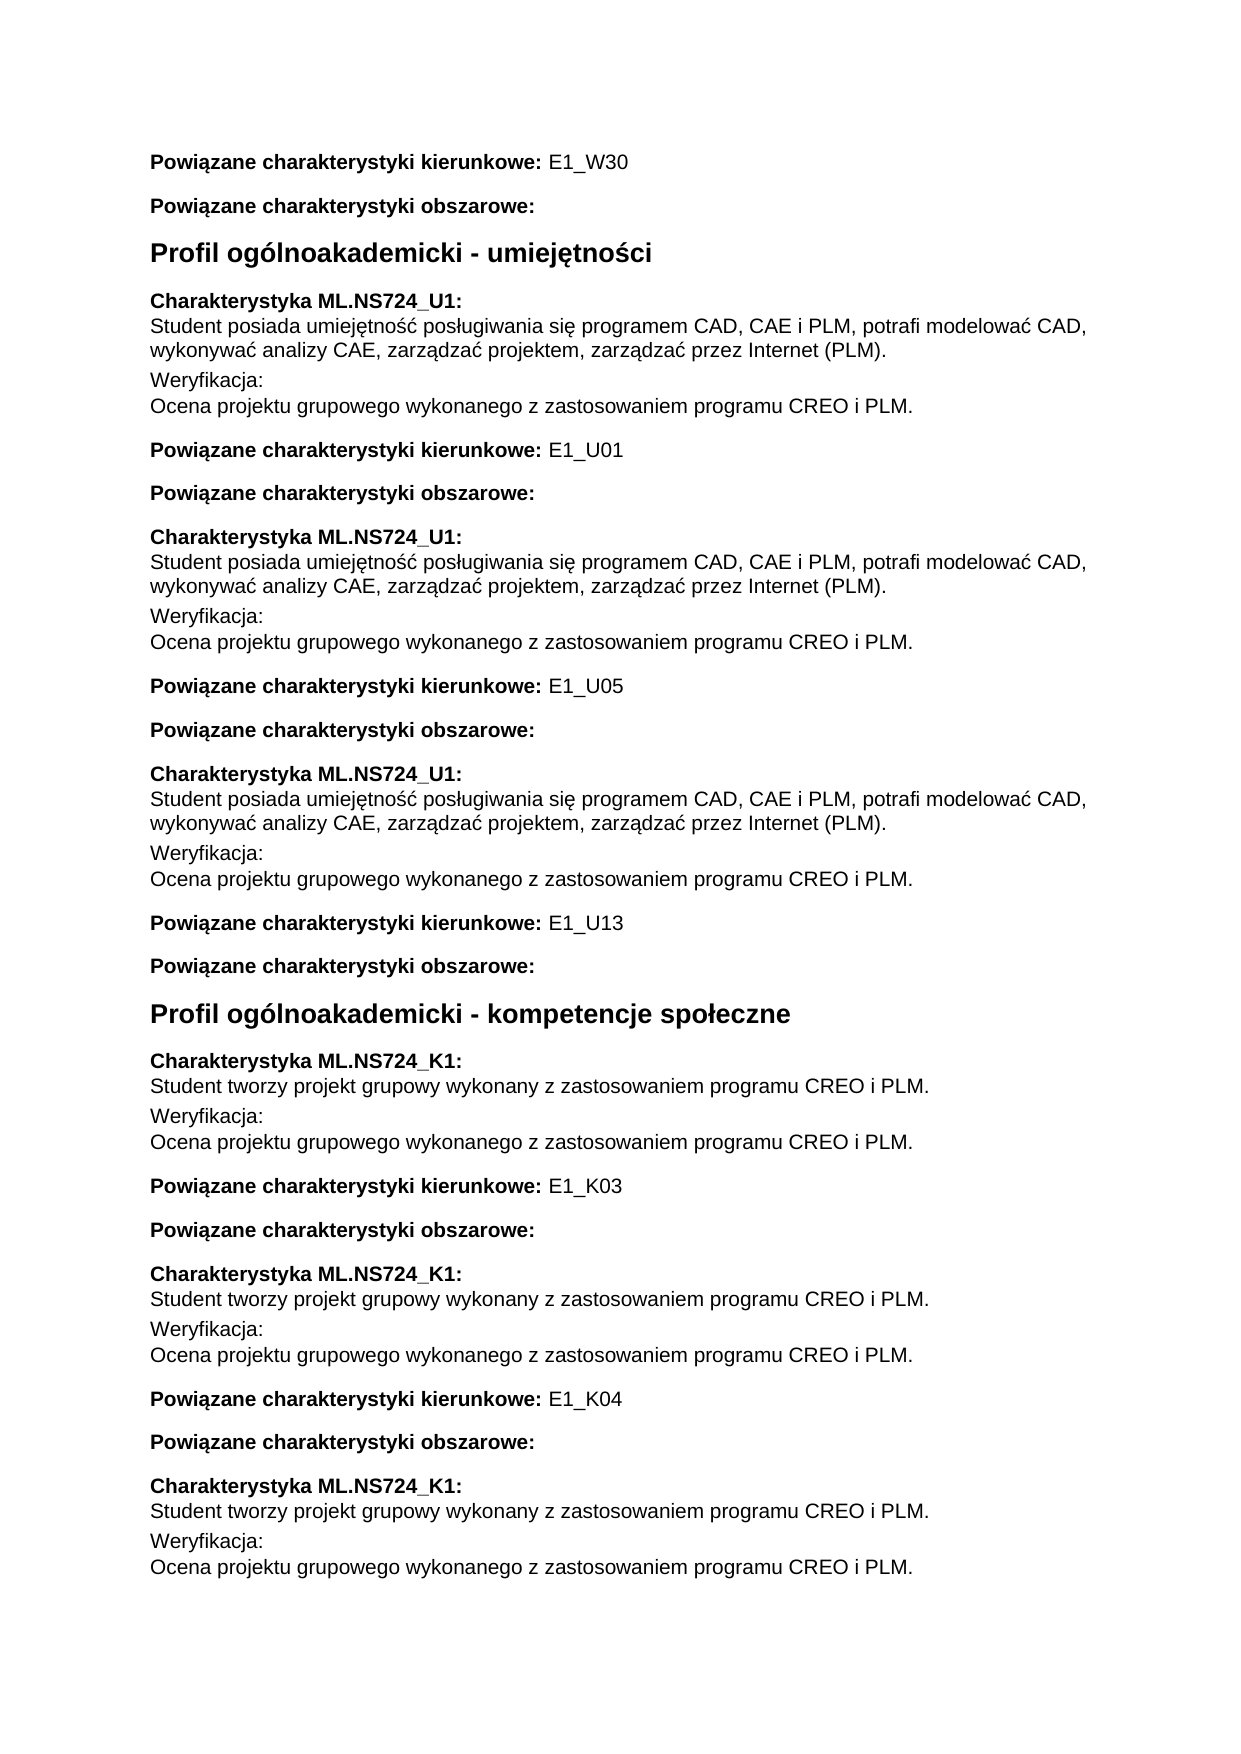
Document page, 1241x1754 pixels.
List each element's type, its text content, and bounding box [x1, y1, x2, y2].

text Student posiada umiejętność posługiwania się programem CAD, CAE i PLM, potrafi modelować CAD, wykonywać analizy CAE, zarządzać projektem, zarządzać przez Internet (PLM). [150, 313, 1090, 361]
text Student tworzy projekt grupowy wykonany z zastosowaniem programu CREO i PLM. [150, 1286, 1090, 1310]
text Student posiada umiejętność posługiwania się programem CAD, CAE i PLM, potrafi modelować CAD, wykonywać analizy CAE, zarządzać projektem, zarządzać przez Internet (PLM). [150, 550, 1090, 598]
text Ocena projektu grupowego wykonanego z zastosowaniem programu CREO i PLM. [150, 630, 1090, 654]
text Powiązane charakterystyki kierunkowe: E1_U13 [150, 910, 1090, 934]
text Student tworzy projekt grupowy wykonany z zastosowaniem programu CREO i PLM. [150, 1074, 1090, 1098]
text Charakterystyka ML.NS724_K1: [150, 1049, 1090, 1073]
subtitle Profil ogólnoakademicki - umiejętności [150, 237, 1090, 269]
text Powiązane charakterystyki obszarowe: [150, 718, 1090, 742]
text Charakterystyka ML.NS724_U1: [150, 761, 1090, 785]
text Weryfikacja: [150, 1104, 1090, 1128]
text Weryfikacja: [150, 1529, 1090, 1553]
text Powiązane charakterystyki kierunkowe: E1_U01 [150, 437, 1090, 461]
text Powiązane charakterystyki obszarowe: [150, 481, 1090, 505]
text Powiązane charakterystyki kierunkowe: E1_K03 [150, 1174, 1090, 1198]
text Charakterystyka ML.NS724_K1: [150, 1474, 1090, 1498]
subtitle Profil ogólnoakademicki - kompetencje społeczne [150, 998, 1090, 1029]
text Student tworzy projekt grupowy wykonany z zastosowaniem programu CREO i PLM. [150, 1499, 1090, 1523]
text Powiązane charakterystyki kierunkowe: E1_K04 [150, 1386, 1090, 1410]
text Ocena projektu grupowego wykonanego z zastosowaniem programu CREO i PLM. [150, 1130, 1090, 1154]
text Weryfikacja: [150, 604, 1090, 628]
text Weryfikacja: [150, 368, 1090, 392]
text Ocena projektu grupowego wykonanego z zastosowaniem programu CREO i PLM. [150, 1343, 1090, 1367]
text Charakterystyka ML.NS724_K1: [150, 1261, 1090, 1285]
text Weryfikacja: [150, 1317, 1090, 1341]
text Powiązane charakterystyki obszarowe: [150, 1218, 1090, 1242]
text Charakterystyka ML.NS724_U1: [150, 288, 1090, 312]
text Powiązane charakterystyki obszarowe: [150, 1430, 1090, 1454]
text Ocena projektu grupowego wykonanego z zastosowaniem programu CREO i PLM. [150, 394, 1090, 418]
text Powiązane charakterystyki kierunkowe: E1_U05 [150, 674, 1090, 698]
text Ocena projektu grupowego wykonanego z zastosowaniem programu CREO i PLM. [150, 867, 1090, 891]
text Powiązane charakterystyki obszarowe: [150, 194, 1090, 218]
text Student posiada umiejętność posługiwania się programem CAD, CAE i PLM, potrafi modelować CAD, wykonywać analizy CAE, zarządzać projektem, zarządzać przez Internet (PLM). [150, 786, 1090, 834]
text Charakterystyka ML.NS724_U1: [150, 525, 1090, 549]
text Powiązane charakterystyki kierunkowe: E1_W30 [150, 150, 1090, 174]
text Powiązane charakterystyki obszarowe: [150, 954, 1090, 978]
text Ocena projektu grupowego wykonanego z zastosowaniem programu CREO i PLM. [150, 1555, 1090, 1579]
text Weryfikacja: [150, 841, 1090, 864]
